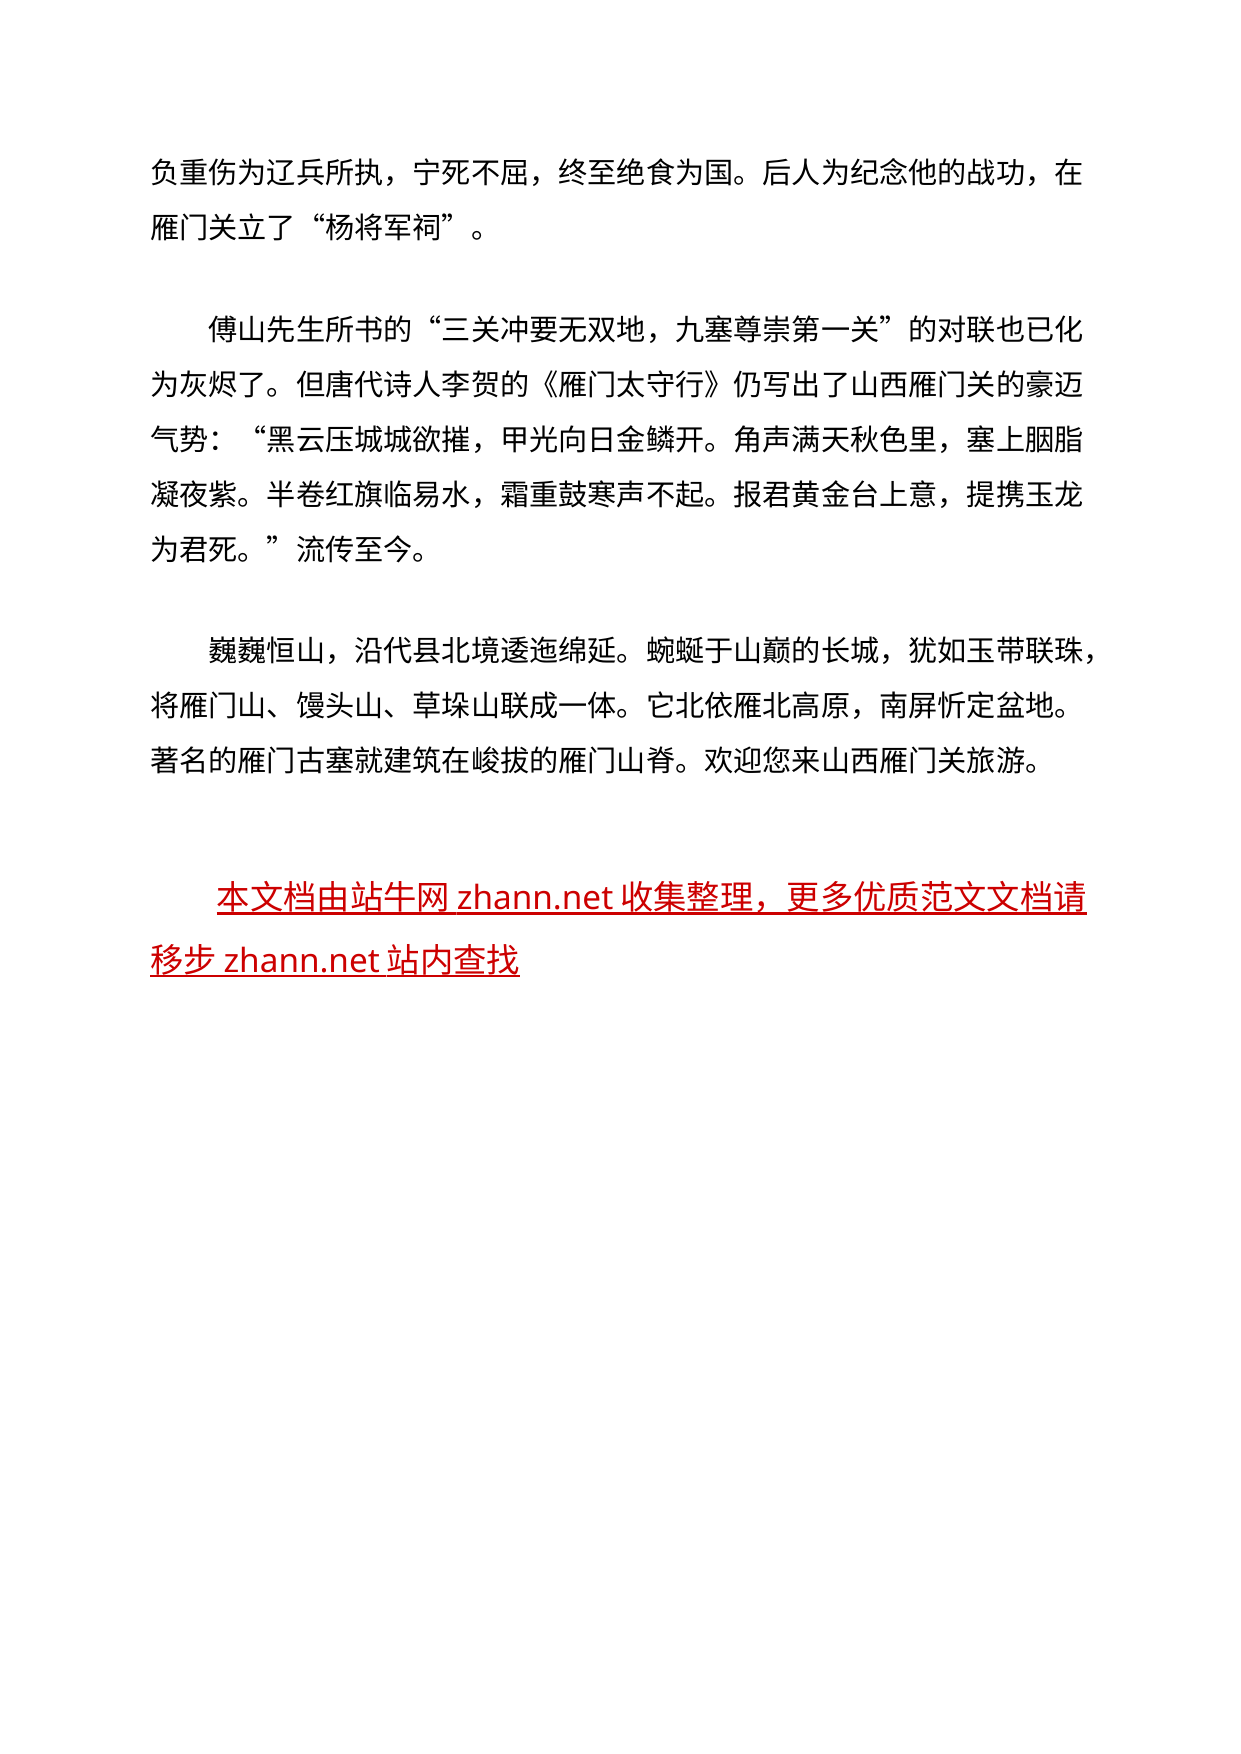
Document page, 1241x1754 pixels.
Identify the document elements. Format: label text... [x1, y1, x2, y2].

text 本文档由站牛网zhann.net收集整理，更多优质范文文档请移步zhann.net站内查找 [150, 871, 1090, 982]
text 傅山先生所书的“三关冲要无双地，九塞尊崇第一关”的对联也已化为灰烬了。但唐代诗人李贺的《雁门太守行》仍写出了山西雁门关的豪迈气势：“黑云压城城欲摧，甲光向日金鳞开。角声满天秋色里，塞上胭脂凝夜紫。半卷红旗临易水，霜重鼓寒声不起。报君黄金台上意，提携玉龙为君死。”流传至今。 [150, 307, 1090, 568]
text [150, 150, 1090, 247]
text 巍巍恒山，沿代县北境逶迤绵延。蜿蜒于山巅的长城，犹如玉带联珠，将雁门山、馒头山、草垛山联成一体。它北依雁北高原，南屏忻定盆地。著名的雁门古塞就建筑在峻拔的雁门山脊。欢迎您来山西雁门关旅游。 [150, 628, 1090, 780]
